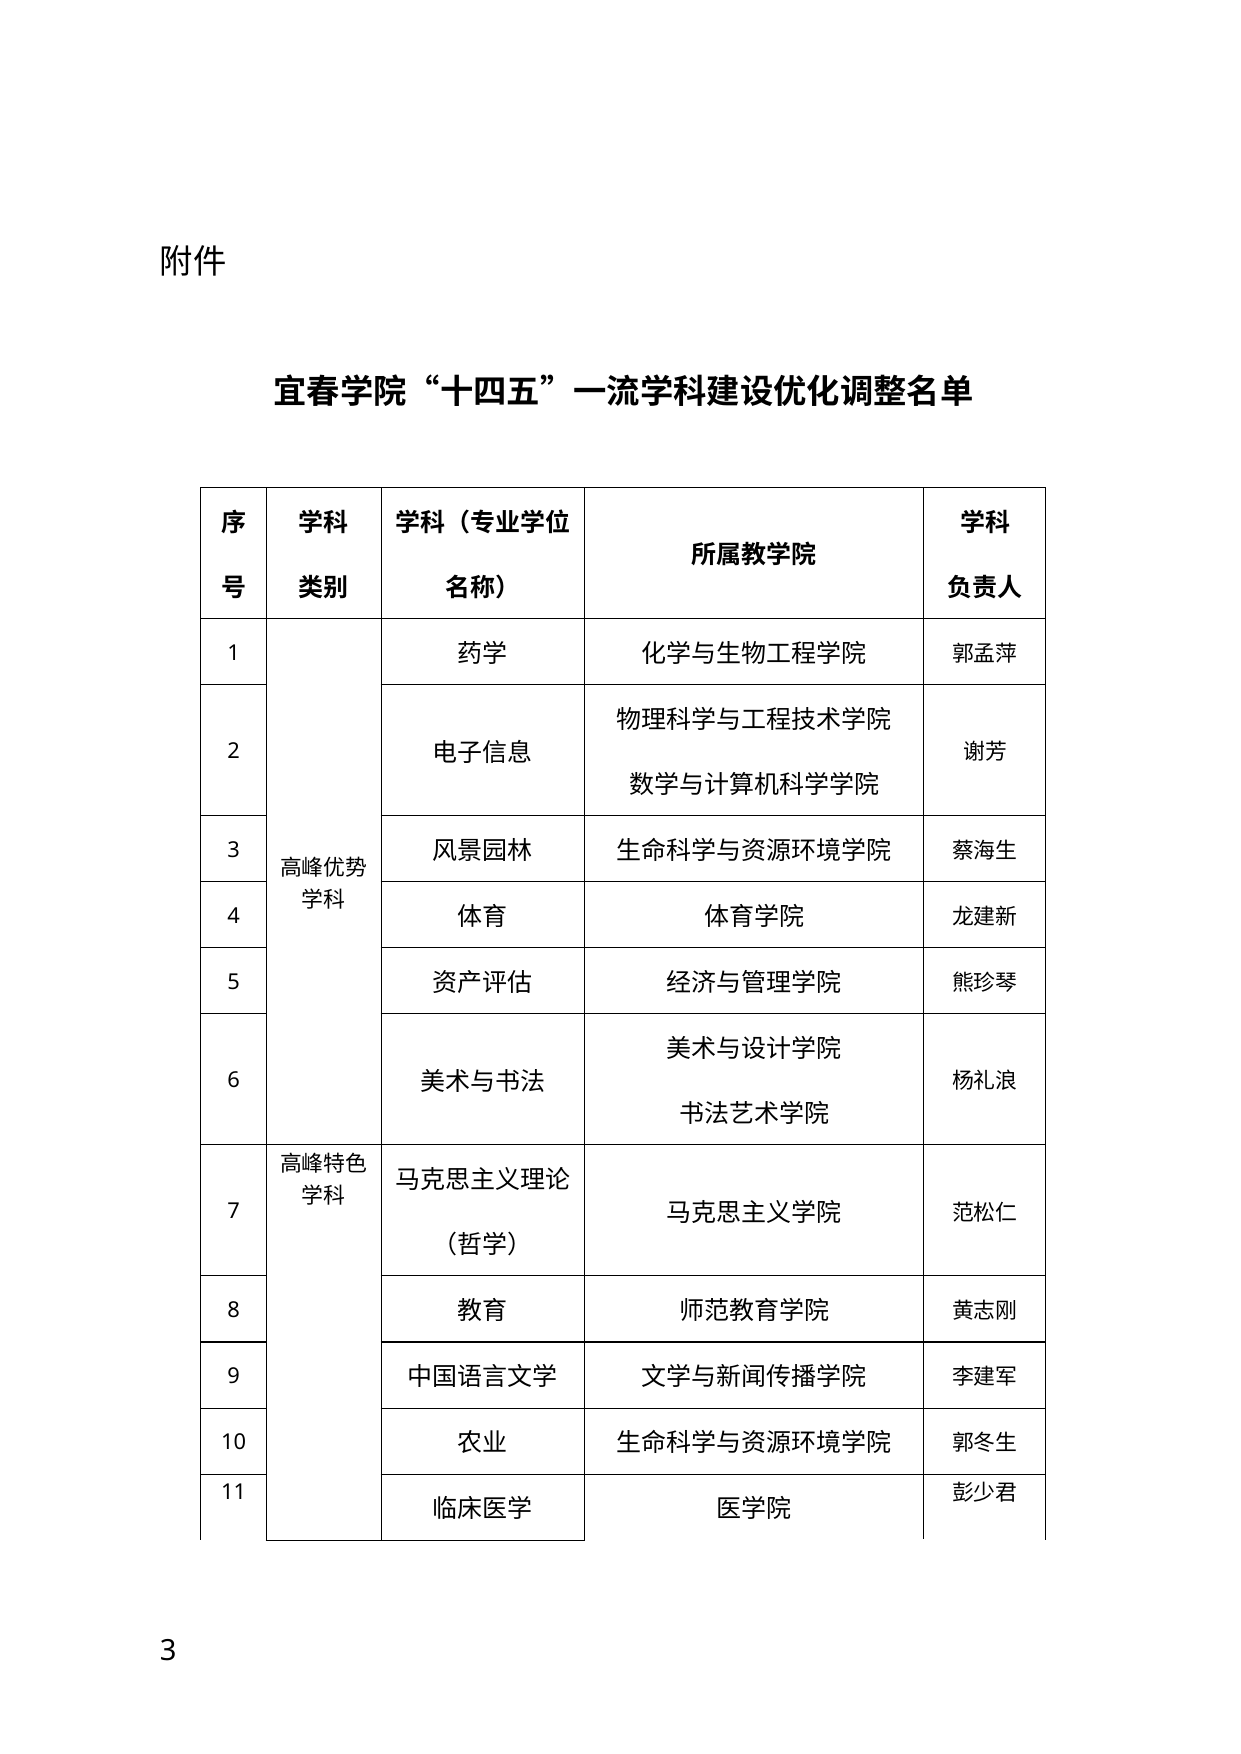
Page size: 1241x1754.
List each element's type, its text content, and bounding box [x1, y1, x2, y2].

table_cell 马克思主义理论（哲学） [382, 1145, 584, 1275]
table_cell 马克思主义学院 [585, 1145, 923, 1275]
table_cell 熊珍琴 [924, 948, 1045, 1013]
table_cell 黄志刚 [924, 1276, 1045, 1341]
table_cell 化学与生物工程学院 [585, 619, 923, 684]
table_cell 物理科学与工程技术学院 数学与计算机科学学院 [585, 685, 923, 815]
table_cell 3 [201, 816, 266, 881]
table_cell 11 [201, 1475, 266, 1539]
table_cell 中国语言文学 [382, 1343, 584, 1407]
table_header 学科 类别 [267, 488, 381, 618]
table_cell 美术与设计学院 书法艺术学院 [585, 1014, 923, 1144]
table_cell 高峰特色学科 [267, 1145, 381, 1539]
table_cell 生命科学与资源环境学院 [585, 1409, 923, 1473]
table_cell 李建军 [924, 1343, 1045, 1407]
table_cell 药学 [382, 619, 584, 684]
table_cell 农业 [382, 1409, 584, 1473]
table_cell 7 [201, 1145, 266, 1275]
table_cell 8 [201, 1276, 266, 1341]
table_cell 美术与书法 [382, 1014, 584, 1144]
table_header 所属教学院 [585, 488, 923, 618]
table_cell 杨礼浪 [924, 1014, 1045, 1144]
table_cell 电子信息 [382, 685, 584, 815]
table_cell 临床医学 [382, 1475, 584, 1539]
table_cell 彭少君 [924, 1475, 1045, 1539]
table_cell 高峰优势学科 [267, 619, 381, 1144]
table_cell 生命科学与资源环境学院 [585, 816, 923, 881]
table_header 学科 负责人 [924, 488, 1045, 618]
table_cell 5 [201, 948, 266, 1013]
table_cell 6 [201, 1014, 266, 1144]
text 宜春学院“十四五”一流学科建设优化调整名单 [159, 357, 1087, 422]
table_cell 教育 [382, 1276, 584, 1341]
table_cell 体育学院 [585, 882, 923, 947]
table_cell 体育 [382, 882, 584, 947]
table_header 学科（专业学位名称） [382, 488, 584, 618]
table_cell 9 [201, 1343, 266, 1407]
table_cell 龙建新 [924, 882, 1045, 947]
table_cell 郭孟萍 [924, 619, 1045, 684]
table_cell 蔡海生 [924, 816, 1045, 881]
table_cell 医学院 美容医学院 [585, 1475, 923, 1539]
table_cell 经济与管理学院 [585, 948, 923, 1013]
table_cell 10 [201, 1409, 266, 1473]
text 附件 [159, 227, 1087, 292]
table_cell 谢芳 [924, 685, 1045, 815]
table_cell 4 [201, 882, 266, 947]
table_cell 范松仁 [924, 1145, 1045, 1275]
table_cell 文学与新闻传播学院 [585, 1343, 923, 1407]
table_cell 1 [201, 619, 266, 684]
table_cell 风景园林 [382, 816, 584, 881]
table_header 序号 [201, 488, 266, 618]
table_cell 资产评估 [382, 948, 584, 1013]
table_cell 师范教育学院 [585, 1276, 923, 1341]
table_cell 郭冬生 [924, 1409, 1045, 1473]
table_cell 2 [201, 685, 266, 815]
